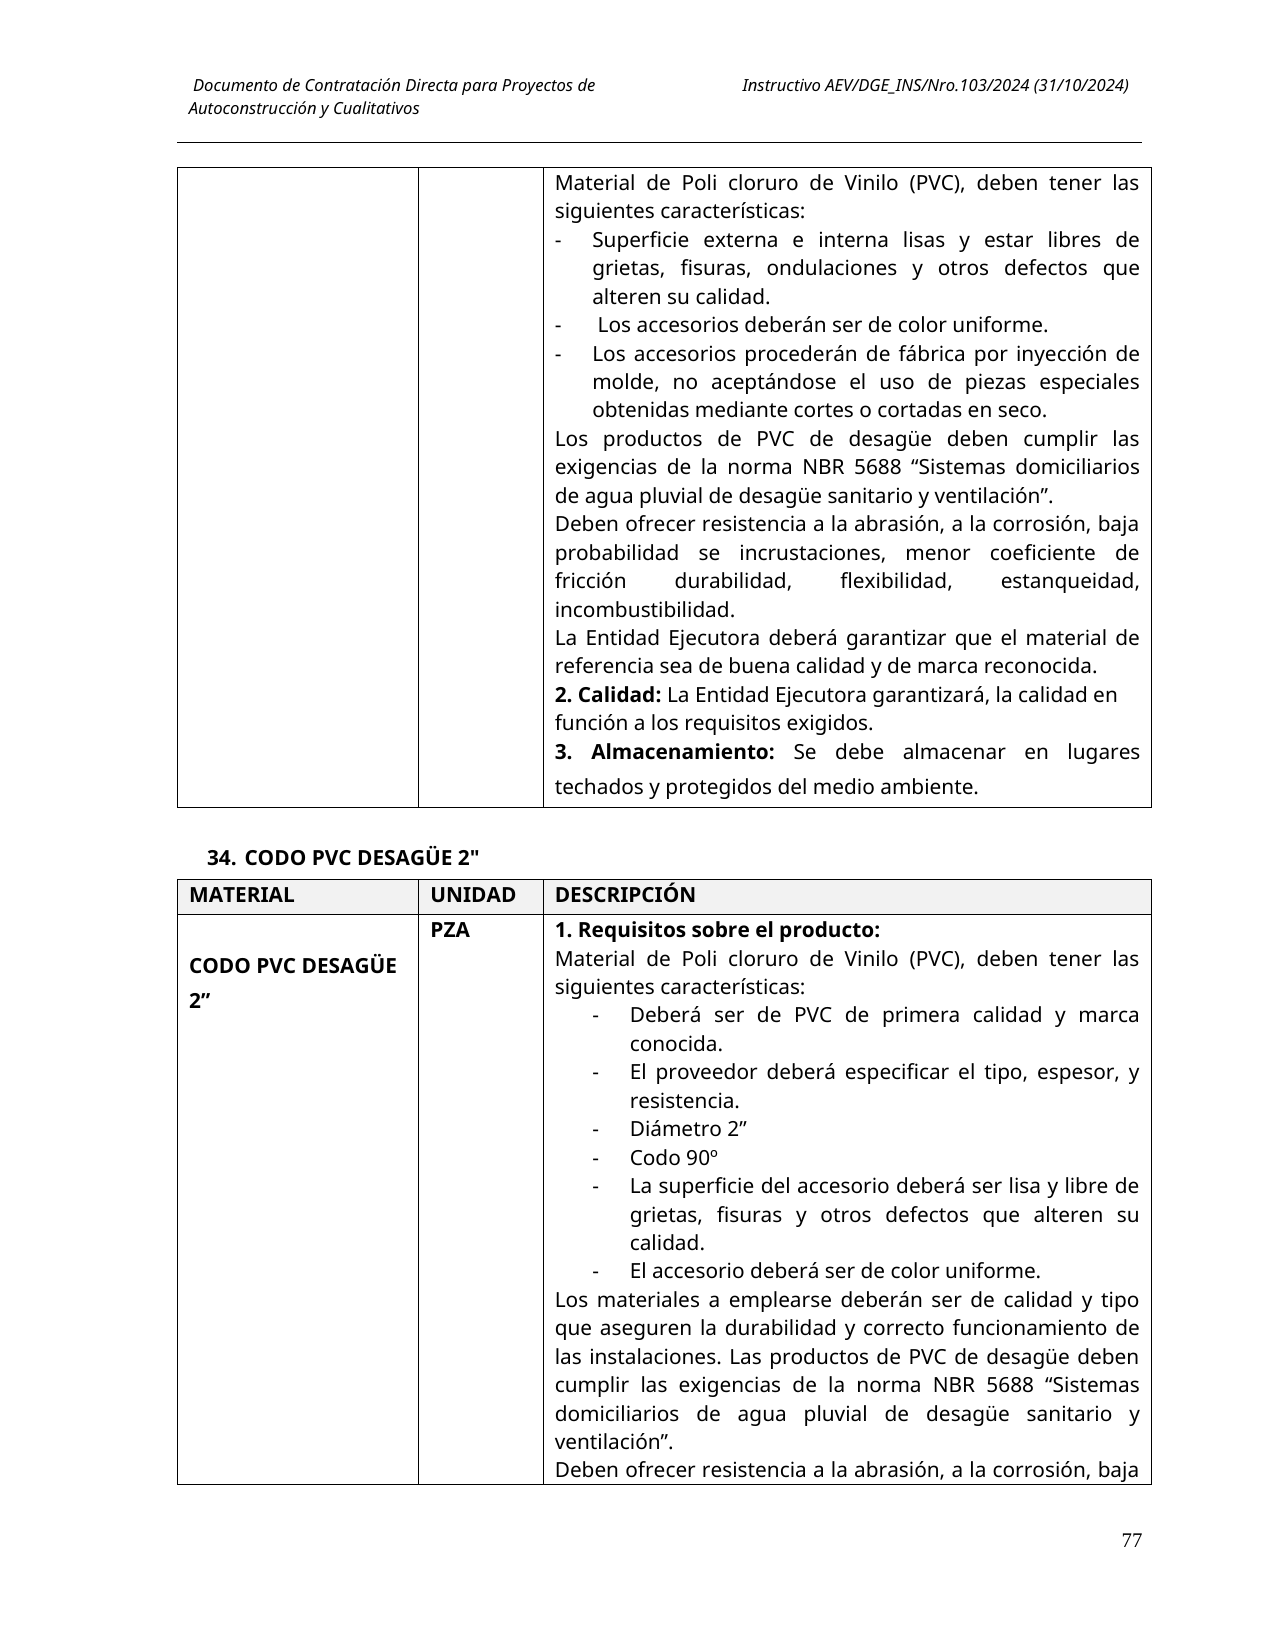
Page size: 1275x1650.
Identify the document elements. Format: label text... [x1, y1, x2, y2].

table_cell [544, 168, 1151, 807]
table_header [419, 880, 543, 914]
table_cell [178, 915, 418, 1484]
list CODO PVC DESAGÜE 2" [207, 843, 1142, 872]
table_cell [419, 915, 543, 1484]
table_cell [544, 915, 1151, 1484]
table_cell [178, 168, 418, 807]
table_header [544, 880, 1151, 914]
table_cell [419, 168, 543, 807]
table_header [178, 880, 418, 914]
